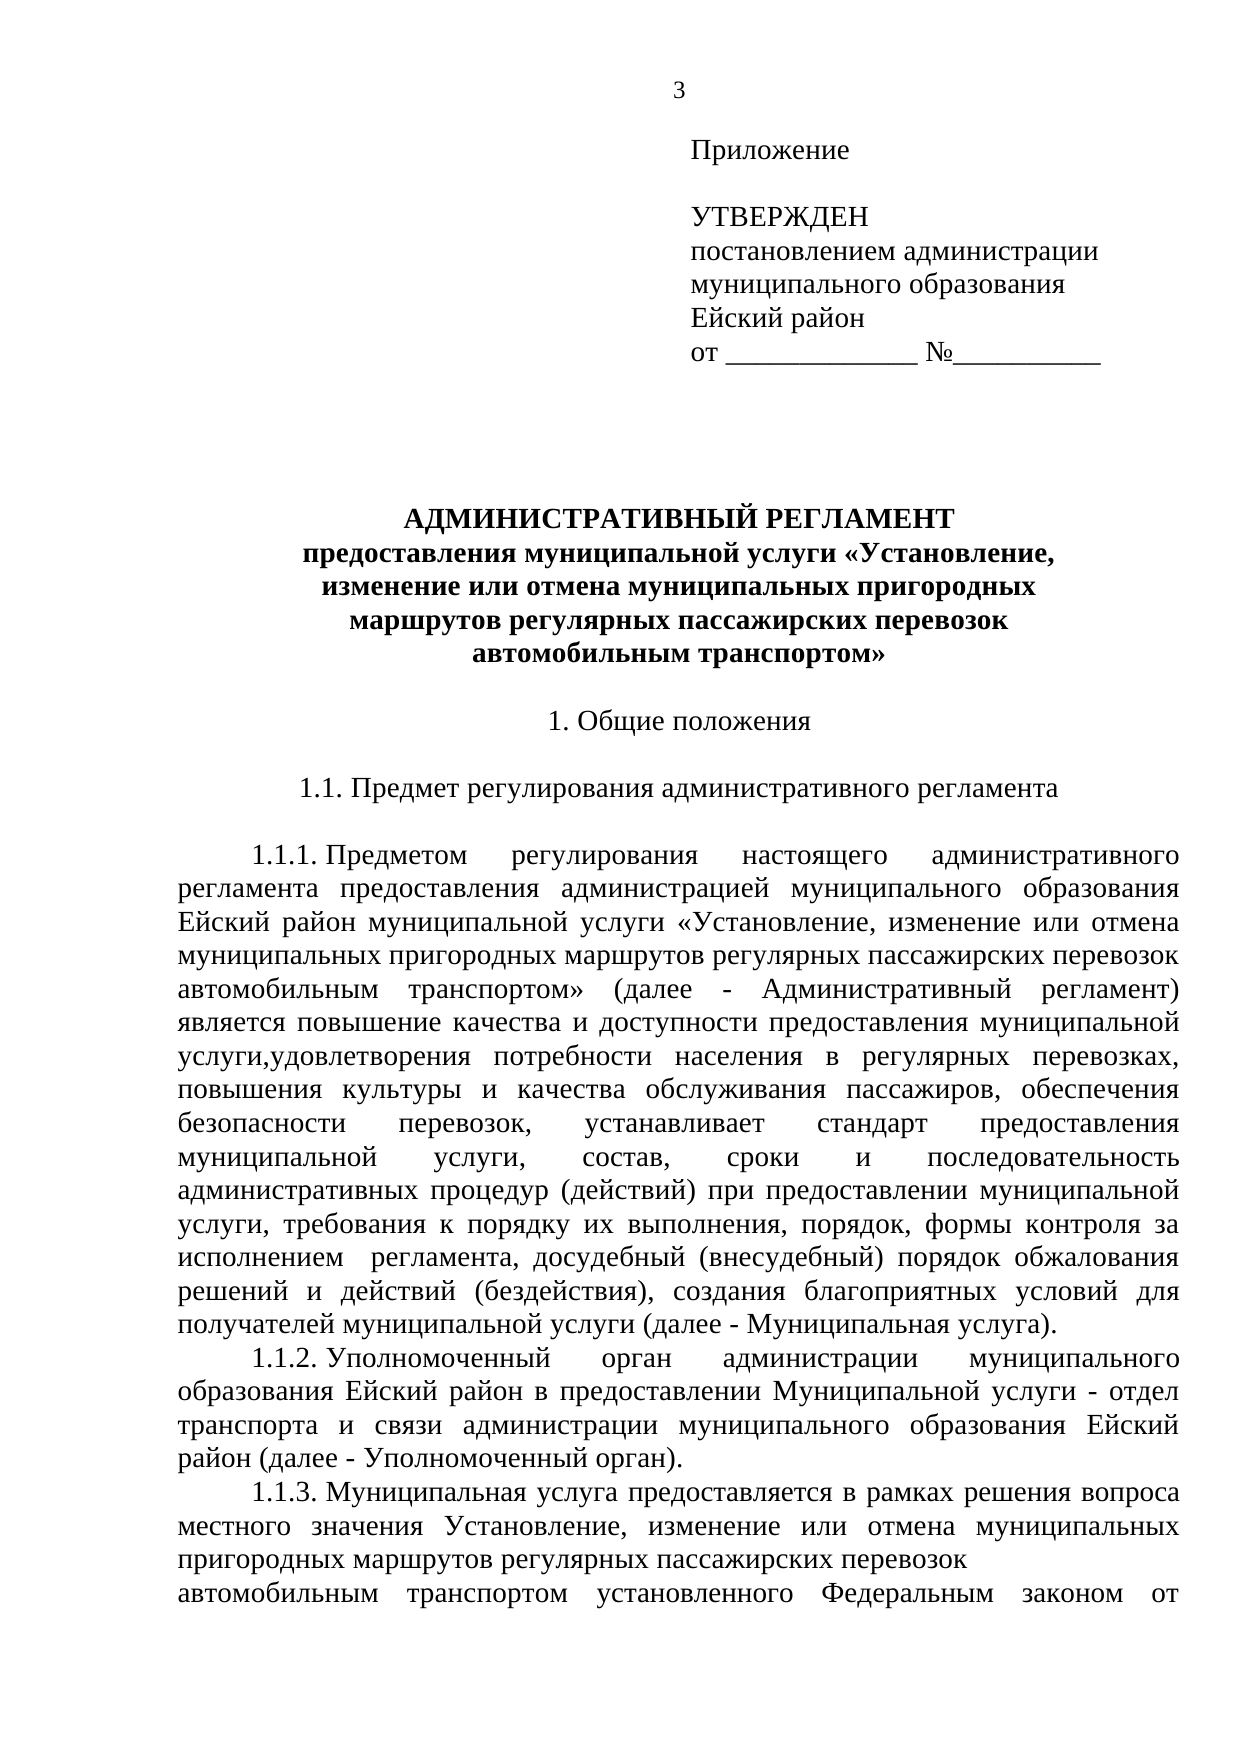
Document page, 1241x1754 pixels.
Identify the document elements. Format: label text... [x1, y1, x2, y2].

text 1. Общие положения [177, 703, 1181, 736]
text предоставления муниципальной услуги «Установление, [295, 535, 1063, 568]
table_header Приложение УТВЕРЖДЕН постановлением администрации муниципального образования Ейский район от _____________ №__________ [679, 133, 1163, 367]
text изменение или отмена муниципальных пригородных [295, 568, 1063, 602]
text автомобильным транспортом» [295, 636, 1063, 669]
text 1.1. Предмет регулирования административного регламента [177, 770, 1181, 803]
text 1.1.2. Уполномоченный орган администрации муниципального образования Ейский район в предоставлении Муниципальной услуги - отдел транспорта и связи администрации муниципального образования Ейский район (далее - Уполномоченный орган). [177, 1340, 1181, 1474]
text маршрутов регулярных пассажирских перевозок [295, 602, 1063, 636]
text 1.1.1. Предметом регулирования настоящего административного регламента предоставления администрацией муниципального образования Ейский район муниципальной услуги «Установление, изменение или отмена муниципальных пригородных маршрутов регулярных пассажирских перевозок [177, 837, 1181, 971]
text 1.1.3. Муниципальная услуга предоставляется в рамках решения вопроса местного значения Установление, изменение или отмена муниципальных пригородных маршрутов регулярных пассажирских перевозок [177, 1474, 1181, 1575]
text автомобильным транспортом» (далее - Административный регламент) является повышение качества и доступности предоставления муниципальной услуги,удовлетворения потребности населения в регулярных перевозках, повышения культуры и качества обслуживания пассажиров, обеспечения безопасности перевозок, устанавливает стандарт предоставления муниципальной услуги, состав, сроки и последовательность административных процедур (действий) при предоставлении муниципальной услуги, требования к порядку их выполнения, порядок, формы контроля за исполнением регламента, досудебный (внесудебный) порядок обжалования решений и действий (бездействия), создания благоприятных условий для получателей муниципальной услуги (далее - Муниципальная услуга). [177, 971, 1181, 1340]
text АДМИНИСТРАТИВНЫЙ РЕГЛАМЕНТ [295, 501, 1063, 535]
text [177, 1575, 1179, 1608]
